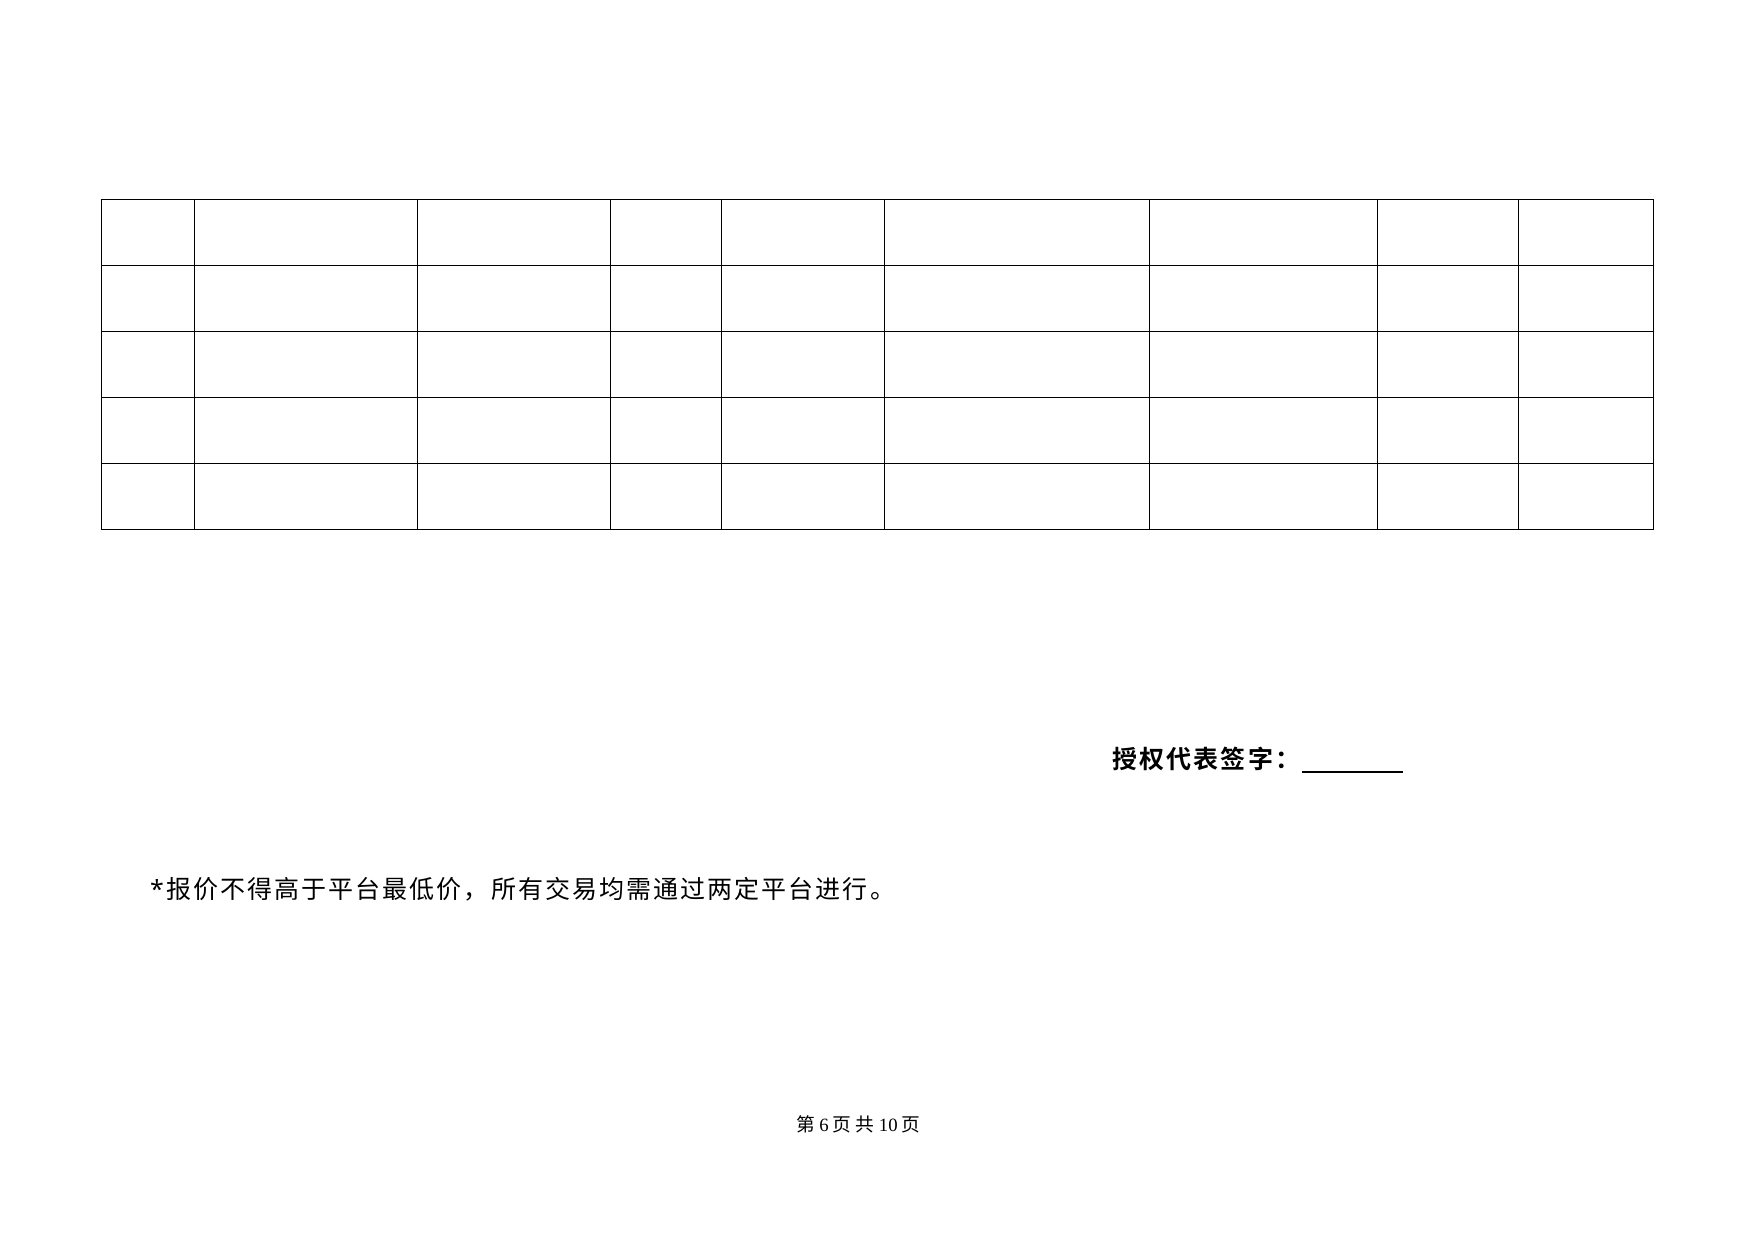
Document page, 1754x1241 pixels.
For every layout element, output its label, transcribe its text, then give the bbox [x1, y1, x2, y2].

table_cell [611, 266, 721, 331]
table_cell [418, 398, 610, 463]
text *报价不得高于平台最低价，所有交易均需通过两定平台进行。 [150, 855, 1604, 920]
table_cell [102, 200, 194, 265]
table_cell [418, 464, 610, 529]
table_cell [102, 464, 194, 529]
table_cell [885, 398, 1149, 463]
table_cell [1519, 200, 1653, 265]
table_cell [885, 266, 1149, 331]
table_cell [102, 332, 194, 397]
table_cell [1378, 332, 1518, 397]
table_cell [1378, 464, 1518, 529]
table_cell [722, 398, 884, 463]
table_cell [195, 332, 417, 397]
table_cell [722, 464, 884, 529]
table_cell [1378, 200, 1518, 265]
table_cell [611, 398, 721, 463]
table_cell [885, 200, 1149, 265]
table_cell [102, 398, 194, 463]
table_cell [722, 332, 884, 397]
table_cell [1519, 332, 1653, 397]
table_cell [885, 464, 1149, 529]
table_cell [195, 266, 417, 331]
table_cell [722, 200, 884, 265]
table_cell [418, 200, 610, 265]
table_cell [1519, 464, 1653, 529]
table_cell [1519, 266, 1653, 331]
table_cell [722, 266, 884, 331]
table_cell [1150, 266, 1377, 331]
table_cell [611, 332, 721, 397]
table_cell [418, 332, 610, 397]
table_cell [195, 200, 417, 265]
table_cell [1378, 398, 1518, 463]
table_cell [418, 266, 610, 331]
table_cell [195, 398, 417, 463]
table_cell [195, 464, 417, 529]
table_cell [1150, 332, 1377, 397]
table_cell [611, 464, 721, 529]
table_cell [1150, 200, 1377, 265]
table_cell [885, 332, 1149, 397]
table_cell [1150, 398, 1377, 463]
table_cell [1519, 398, 1653, 463]
text 授权代表签字： [150, 725, 1604, 790]
table_cell [1378, 266, 1518, 331]
table_cell [611, 200, 721, 265]
table_cell [1150, 464, 1377, 529]
table_cell [102, 266, 194, 331]
